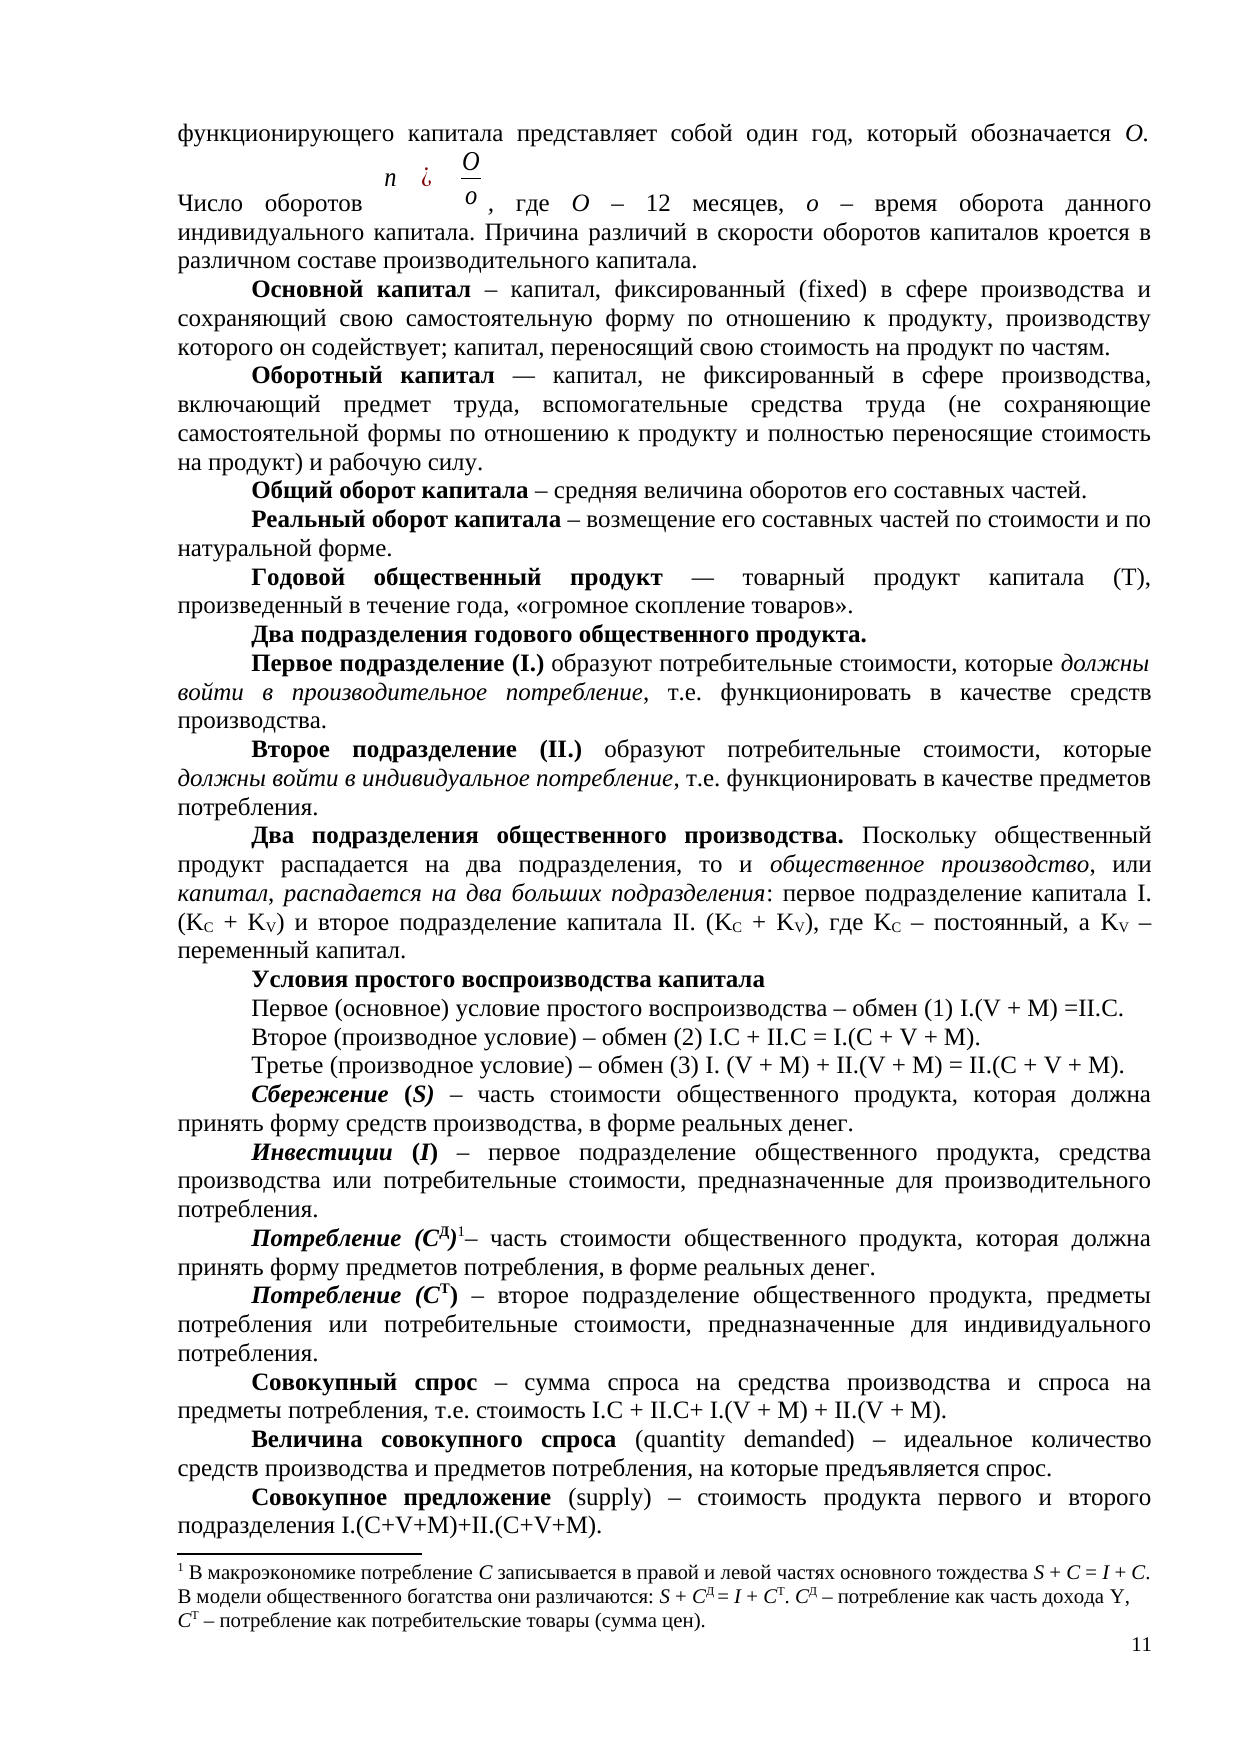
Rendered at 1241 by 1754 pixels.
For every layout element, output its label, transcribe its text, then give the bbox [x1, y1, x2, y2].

text Второе подразделение (II.) образуют потребительные стоимости, которые должны войти в индивидуальное потребление, т.е. функционировать в качестве предметов потребления. [177, 734, 1152, 820]
text Потребление (СТ) – второе подразделение общественного продукта, предметы потребления или потребительные стоимости, предназначенные для индивидуального потребления. [177, 1280, 1152, 1367]
text Величина совокупного спроса (quantity demanded) – идеальное количество средств производства и предметов потребления, на которые предъявляется спрос. [177, 1424, 1152, 1482]
text Третье (производное условие) – обмен (3) I. (V + M) + II.(V + M) = II.(С + V + M). [177, 1050, 1152, 1079]
text Оборотный капитал — капитал, не фиксированный в сфере производства, включающий предмет труда, вспомогательные средства труда (не сохраняющие самостоятельной формы по отношению к продукту и полностью переносящие стоимость на продукт) и рабочую силу. [177, 360, 1152, 475]
text Инвестиции (I) – первое подразделение общественного продукта, средства производства или потребительные стоимости, предназначенные для производительного потребления. [177, 1137, 1152, 1223]
text Годовой общественный продукт — товарный продукт капитала (Т), произведенный в течение года, «огромное скопление товаров». [177, 562, 1152, 619]
text Совокупный спрос – сумма спроса на средства производства и спроса на предметы потребления, т.е. стоимость I.C + II.C+ I.(V + M) + II.(V + M). [177, 1367, 1152, 1424]
text Два подразделения годового общественного продукта. [177, 619, 1152, 648]
text Потребление (СД)– часть стоимости общественного продукта, которая должна принять форму предметов потребления, в форме реальных денег. [177, 1223, 1152, 1280]
text Реальный оборот капитала – возмещение его составных частей по стоимости и по натуральной форме. [177, 504, 1152, 562]
text Общий оборот капитала – средняя величина оборотов его составных частей. [177, 475, 1152, 504]
text Второе (производное условие) – обмен (2) I.C + II.C = I.(С + V + M). [177, 1022, 1152, 1050]
text Два подразделения общественного производства. Поскольку общественный продукт распадается на два подразделения, то и общественное производство, или капитал, распадается на два больших подразделения: первое подразделение капитала I. (KC + KV) и второе подразделение капитала II. (KC + KV), где KC – постоянный, а KV – переменный капитал. [177, 820, 1152, 964]
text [177, 118, 1152, 274]
text Сбережение (S) – часть стоимости общественного продукта, которая должна принять форму средств производства, в форме реальных денег. [177, 1079, 1152, 1137]
text Условия простого воспроизводства капитала [177, 964, 1152, 993]
text Совокупное предложение (supply) – стоимость продукта первого и второго подразделения I.(C+V+M)+II.(C+V+M). [177, 1482, 1152, 1539]
text Первое (основное) условие простого воспроизводства – обмен (1) I.(V + M) =II.C. [177, 993, 1152, 1022]
text Основной капитал – капитал, фиксированный (fixed) в сфере производства и сохраняющий свою самостоятельную форму по отношению к продукту, производству которого он содействует; капитал, переносящий свою стоимость на продукт по частям. [177, 274, 1152, 360]
text Первое подразделение (I.) образуют потребительные стоимости, которые должны войти в производительное потребление, т.е. функционировать в качестве средств производства. [177, 648, 1152, 734]
